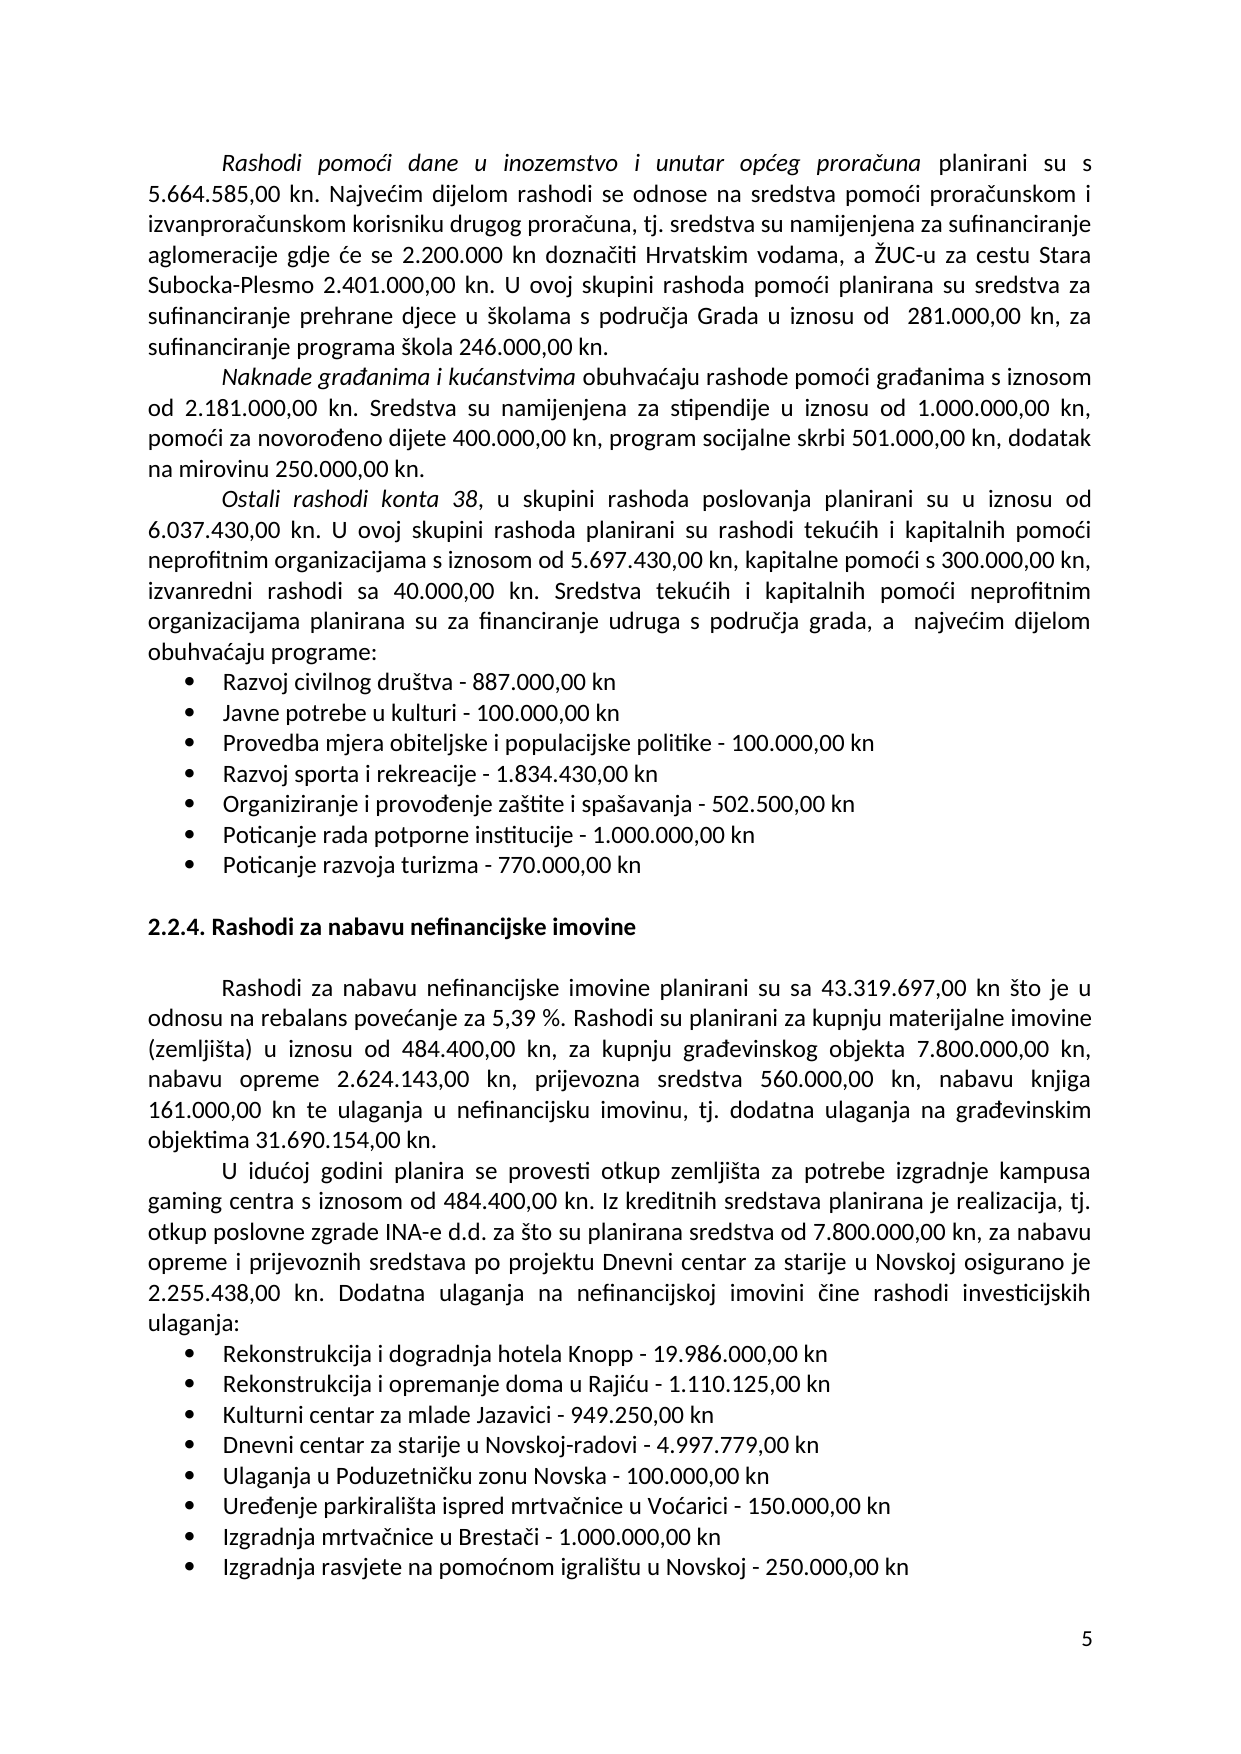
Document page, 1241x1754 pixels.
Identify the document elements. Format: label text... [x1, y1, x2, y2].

list Ulaganja u Poduzetničku zonu Novska - 100.000,00 kn [185, 1460, 1093, 1491]
list Izgradnja mrtvačnice u Brestači - 1.000.000,00 kn [185, 1521, 1093, 1552]
list Poticanje rada potporne institucije - 1.000.000,00 kn [185, 819, 1093, 849]
list Uređenje parkirališta ispred mrtvačnice u Voćarici - 150.000,00 kn [185, 1491, 1093, 1521]
list Razvoj civilnog društva - 887.000,00 kn [185, 666, 1093, 697]
list Poticanje razvoja turizma - 770.000,00 kn [185, 849, 1093, 880]
list Provedba mjera obiteljske i populacijske politike - 100.000,00 kn [185, 727, 1093, 758]
list Izgradnja rasvjete na pomoćnom igralištu u Novskoj - 250.000,00 kn [185, 1552, 1093, 1582]
list Kulturni centar za mlade Jazavici - 949.250,00 kn [185, 1399, 1093, 1429]
list Rekonstrukcija i dogradnja hotela Knopp - 19.986.000,00 kn [185, 1338, 1093, 1368]
list Organiziranje i provođenje zaštite i spašavanja - 502.500,00 kn [185, 788, 1093, 819]
list Razvoj sporta i rekreacije - 1.834.430,00 kn [185, 758, 1093, 788]
list Rekonstrukcija i opremanje doma u Rajiću - 1.110.125,00 kn [185, 1368, 1093, 1399]
text Rashodi za nabavu nefinancijske imovine planirani su sa 43.319.697,00 kn što je u odnosu na rebalans povećanje za 5,39 %. Rashodi su planirani za kupnju materijalne imovine (zemljišta) u iznosu od 484.400,00 kn, za kupnju građevinskog objekta 7.800.000,00 kn, nabavu opreme 2.624.143,00 kn, prijevozna sredstva 560.000,00 kn, nabavu knjiga 161.000,00 kn te ulaganja u nefinancijsku imovinu, tj. dodatna ulaganja na građevinskim objektima 31.690.154,00 kn. [148, 972, 1093, 1155]
text Naknade građanima i kućanstvima obuhvaćaju rashode pomoći građanima s iznosom od 2.181.000,00 kn. Sredstva su namijenjena za stipendije u iznosu od 1.000.000,00 kn, pomoći za novorođeno dijete 400.000,00 kn, program socijalne skrbi 501.000,00 kn, dodatak na mirovinu 250.000,00 kn. [148, 361, 1093, 483]
text U idućoj godini planira se provesti otkup zemljišta za potrebe izgradnje kampusa gaming centra s iznosom od 484.400,00 kn. Iz kreditnih sredstava planirana je realizacija, tj. otkup poslovne zgrade INA-e d.d. za što su planirana sredstva od 7.800.000,00 kn, za nabavu opreme i prijevoznih sredstava po projektu Dnevni centar za starije u Novskoj osigurano je 2.255.438,00 kn. Dodatna ulaganja na nefinancijskoj imovini čine rashodi investicijskih ulaganja: [148, 1155, 1093, 1338]
text 2.2.4. Rashodi za nabavu nefinancijske imovine [148, 911, 1093, 941]
list Dnevni centar za starije u Novskoj-radovi - 4.997.779,00 kn [185, 1429, 1093, 1460]
text Ostali rashodi konta 38, u skupini rashoda poslovanja planirani su u iznosu od 6.037.430,00 kn. U ovoj skupini rashoda planirani su rashodi tekućih i kapitalnih pomoći neprofitnim organizacijama s iznosom od 5.697.430,00 kn, kapitalne pomoći s 300.000,00 kn, izvanredni rashodi sa 40.000,00 kn. Sredstva tekućih i kapitalnih pomoći neprofitnim organizacijama planirana su za financiranje udruga s područja grada, a najvećim dijelom obuhvaćaju programe: [148, 483, 1093, 666]
text Rashodi pomoći dane u inozemstvo i unutar općeg proračuna planirani su s 5.664.585,00 kn. Najvećim dijelom rashodi se odnose na sredstva pomoći proračunskom i izvanproračunskom korisniku drugog proračuna, tj. sredstva su namijenjena za sufinanciranje aglomeracije gdje će se 2.200.000 kn doznačiti Hrvatskim vodama, a ŽUC-u za cestu Stara Subocka-Plesmo 2.401.000,00 kn. U ovoj skupini rashoda pomoći planirana su sredstva za sufinanciranje prehrane djece u školama s područja Grada u iznosu od 281.000,00 kn, za sufinanciranje programa škola 246.000,00 kn. [148, 148, 1093, 361]
list Javne potrebe u kulturi - 100.000,00 kn [185, 697, 1093, 727]
